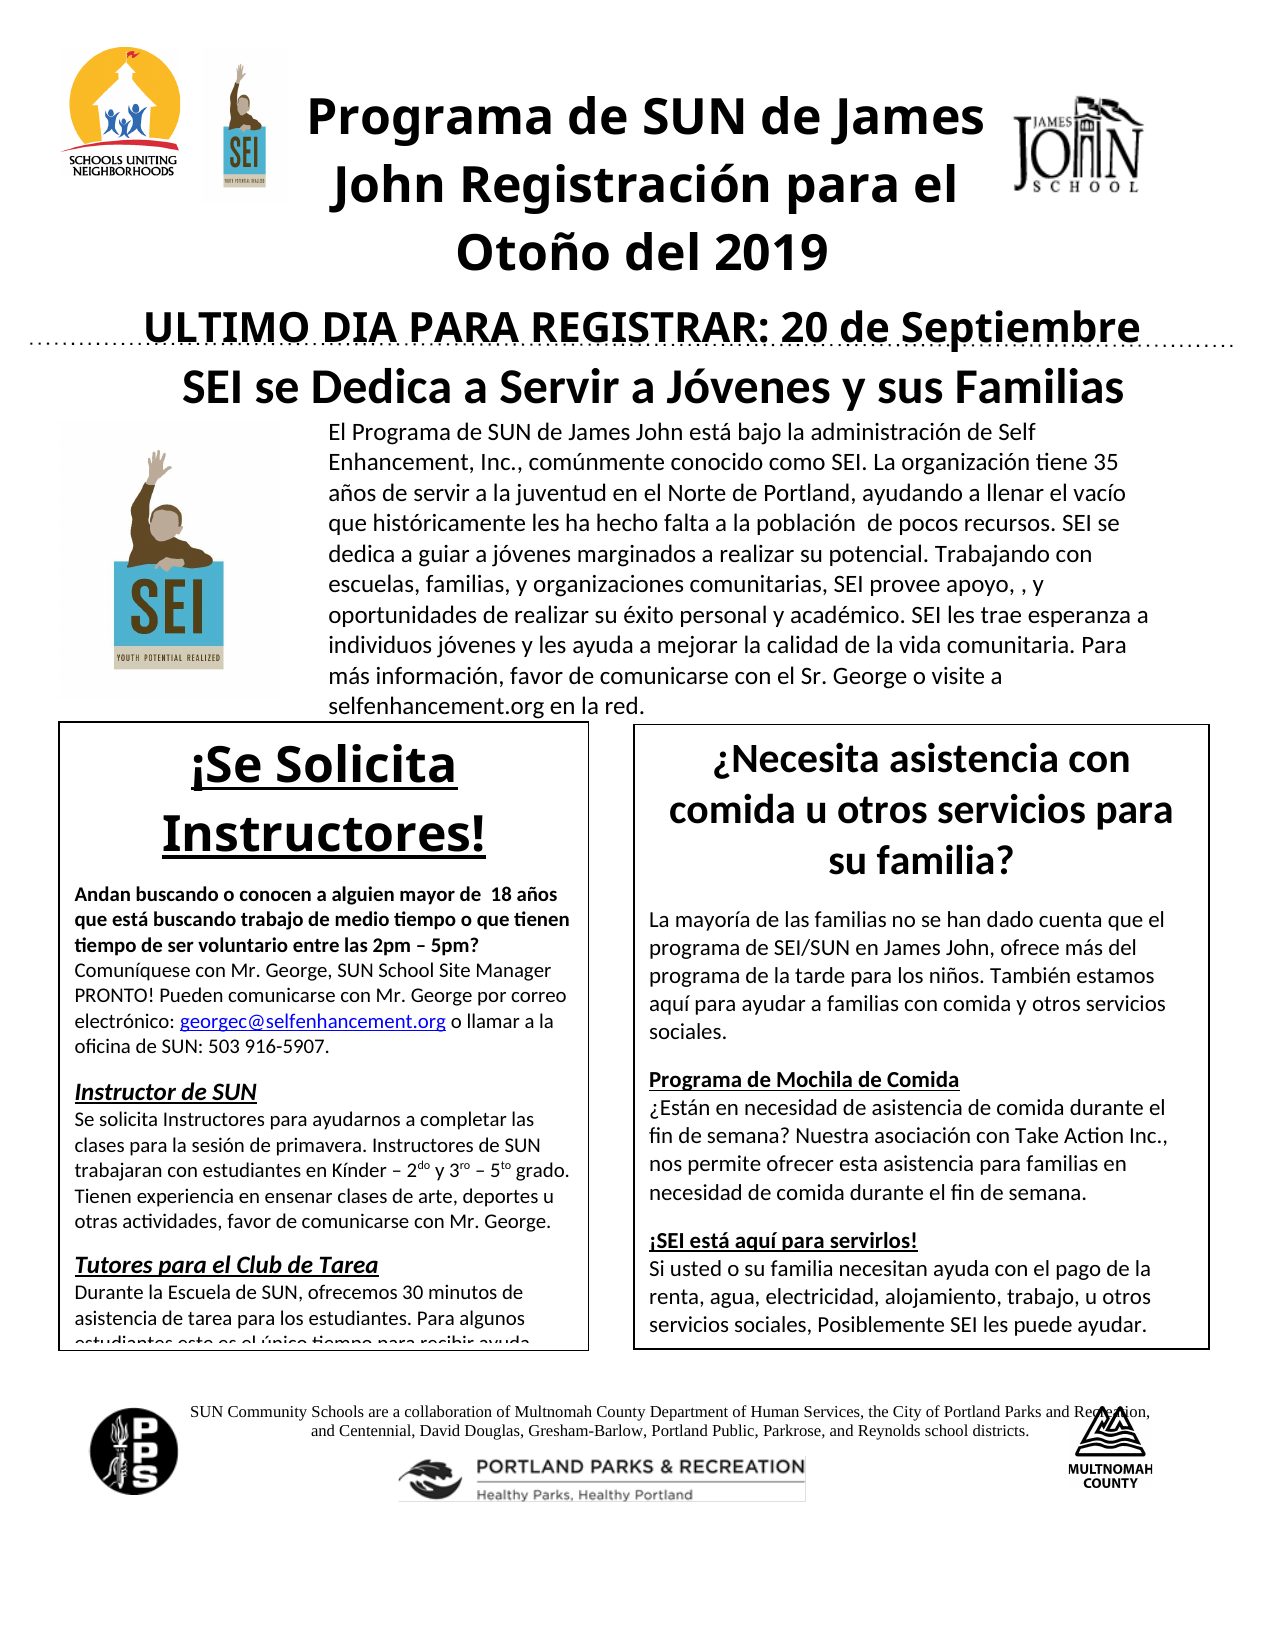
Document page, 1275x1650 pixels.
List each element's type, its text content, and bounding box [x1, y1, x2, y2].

text ULTIMO DIA PARA REGISTRAR: 20 de Septiembre [121, 298, 1162, 354]
text SEI se Dedica a Servir a Jóvenes y sus Familias [84, 354, 1162, 416]
picture [88, 1407, 179, 1495]
picture [58, 420, 279, 699]
text El Programa de SUN de James John está bajo la administración de Self Enhancement, Inc., comúnmente conocido como SEI. La organización tiene 35 años de servir a la juventud en el Norte de Portland, ayudando a llenar el vacío que históricamente les ha hecho falta a la población de pocos recursos. SEI se dedica a guiar a jóvenes marginados a realizar su potencial. Trabajando con escuelas, familias, y organizaciones comunitarias, SEI provee apoyo, , y oportunidades de realizar su éxito personal y académico. SEI les trae esperanza a individuos jóvenes y les ayuda a mejorar la calidad de la vida comunitaria. Para más información, favor de comunicarse con el Sr. George o visite a selfenhancement.org en la red. [328, 416, 1162, 721]
picture [60, 47, 181, 176]
picture [398, 1456, 807, 1503]
text Programa de SUN de James John Registración para el Otoño del 2019 [122, 81, 1162, 285]
picture [1005, 83, 1150, 206]
picture [1068, 1406, 1153, 1488]
picture [202, 47, 287, 204]
